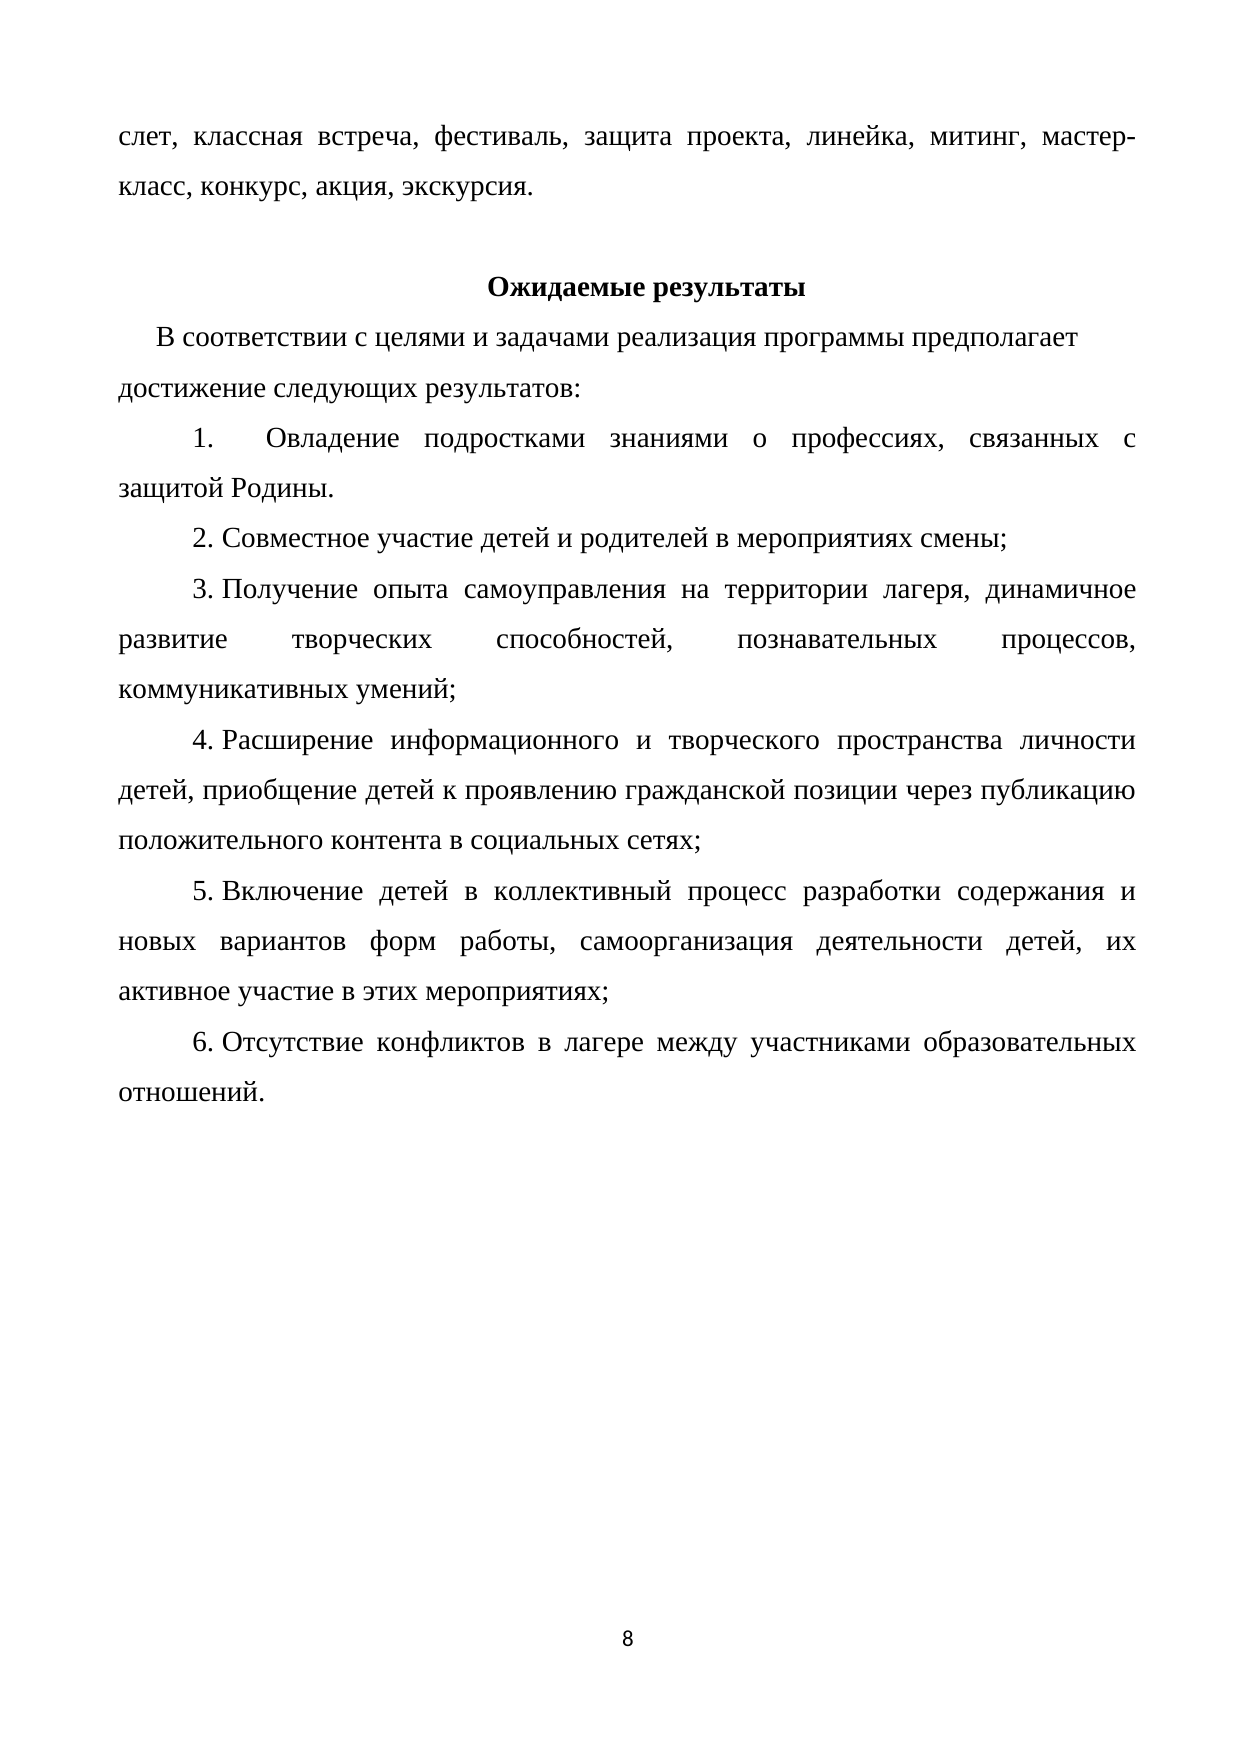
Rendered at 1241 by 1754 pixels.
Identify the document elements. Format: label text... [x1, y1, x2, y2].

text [118, 118, 1137, 202]
list Ожидаемые результаты [156, 269, 1137, 303]
list Включение детей в коллективный процесс разработки содержания и новых вариантов форм работы, самоорганизация деятельности детей, их активное участие в этих мероприятиях; [118, 873, 1137, 1007]
list Отсутствие конфликтов в лагере между участниками образовательных отношений. [118, 1024, 1137, 1108]
list Получение опыта самоуправления на территории лагеря, динамичное развитие творческих способностей, познавательных процессов, коммуникативных умений; [118, 571, 1137, 705]
list В соответствии с целями и задачами реализация программы предполагает достижение следующих результатов: [118, 319, 1137, 403]
list Овладение подростками знаниями о профессиях, связанных с защитой Родины. [118, 420, 1137, 504]
list Расширение информационного и творческого пространства личности детей, приобщение детей к проявлению гражданской позиции через публикацию положительного контента в социальных сетях; [118, 722, 1137, 856]
list Совместное участие детей и родителей в мероприятиях смены; [118, 521, 1137, 554]
